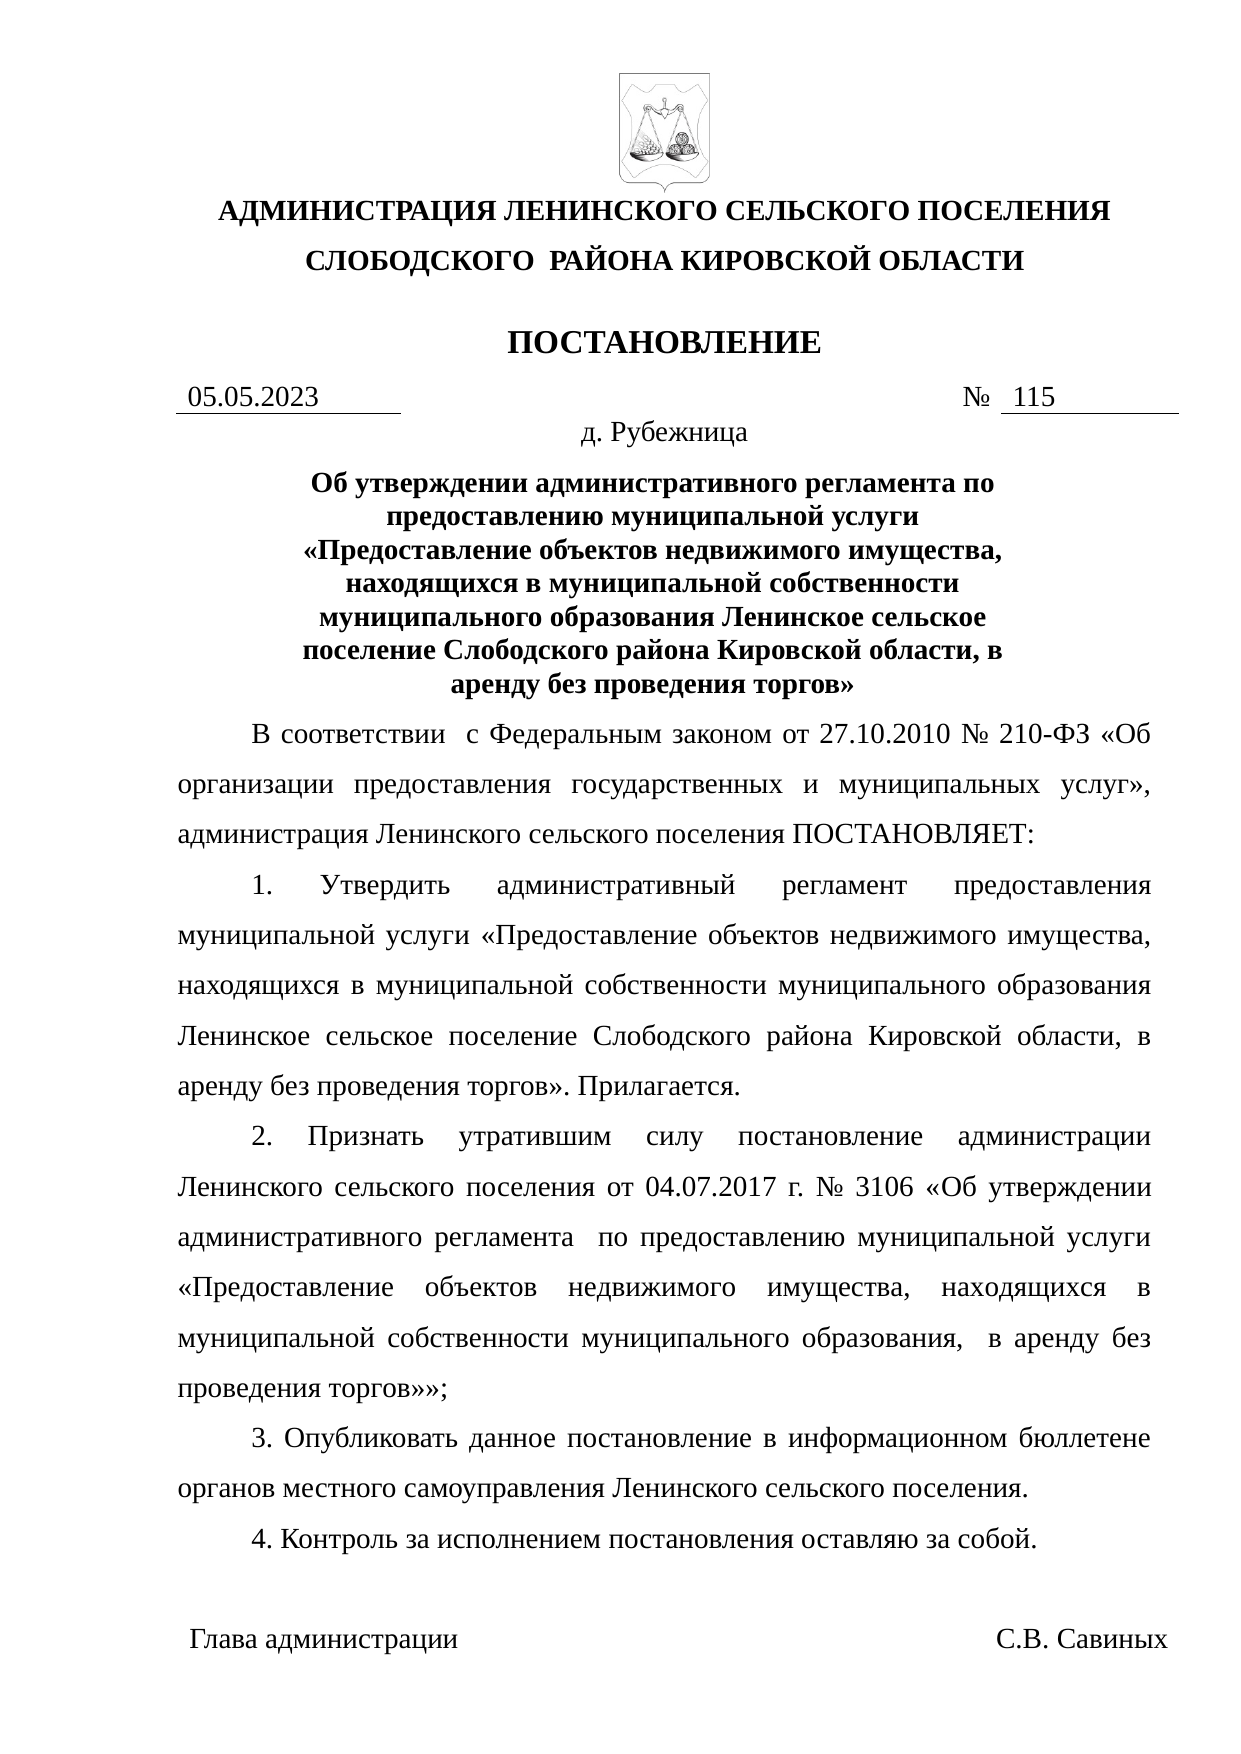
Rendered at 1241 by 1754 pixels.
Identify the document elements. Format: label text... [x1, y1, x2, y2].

table_header 05.05.2023 [176, 380, 401, 413]
text В соответствии с Федеральным законом от 27.10.2010 № 210-ФЗ «Об организации предоставления государственных и муниципальных услуг», администрация Ленинского сельского поселения ПОСТАНОВЛЯЕТ: [177, 716, 1152, 850]
text д. Рубежница [177, 414, 1152, 448]
table_header С.В. Савиных [639, 1622, 1179, 1669]
text ПОСТАНОВЛЕНИЕ [177, 322, 1152, 360]
table_header Об утверждении административного регламента по предоставлению муниципальной услуги «Предоставление объектов недвижимого имущества, находящихся в муниципальной собственности муниципального образования Ленинское сельское поселение Слободского района Кировской области, в аренду без проведения торгов» [278, 465, 1028, 699]
table_header 115 [1001, 380, 1179, 413]
text 4. Контроль за исполнением постановления оставляю за собой. [177, 1521, 1152, 1554]
table_header № [401, 380, 1001, 413]
picture [619, 73, 710, 193]
text 2. Признать утратившим силу постановление администрации Ленинского сельского поселения от 04.07.2017 г. № 3106 «Об утверждении административного регламента по предоставлению муниципальной услуги «Предоставление объектов недвижимого имущества, находящихся в муниципальной собственности муниципального образования, в аренду без проведения торгов»»; [177, 1118, 1152, 1403]
text 3. Опубликовать данное постановление в информационном бюллетене органов местного самоуправления Ленинского сельского поселения. [177, 1420, 1152, 1504]
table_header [178, 1622, 639, 1669]
text 1. Утвердить административный регламент предоставления муниципальной услуги «Предоставление объектов недвижимого имущества, находящихся в муниципальной собственности муниципального образования Ленинское сельское поселение Слободского района Кировской области, в аренду без проведения торгов». Прилагается. [177, 867, 1152, 1102]
text АДМИНИСТРАЦИЯ ЛЕНИНСКОГО СЕЛЬСКОГО ПОСЕЛЕНИЯ СЛОБОДСКОГО РАЙОНА КИРОВСКОЙ ОБЛАСТИ [177, 193, 1152, 276]
